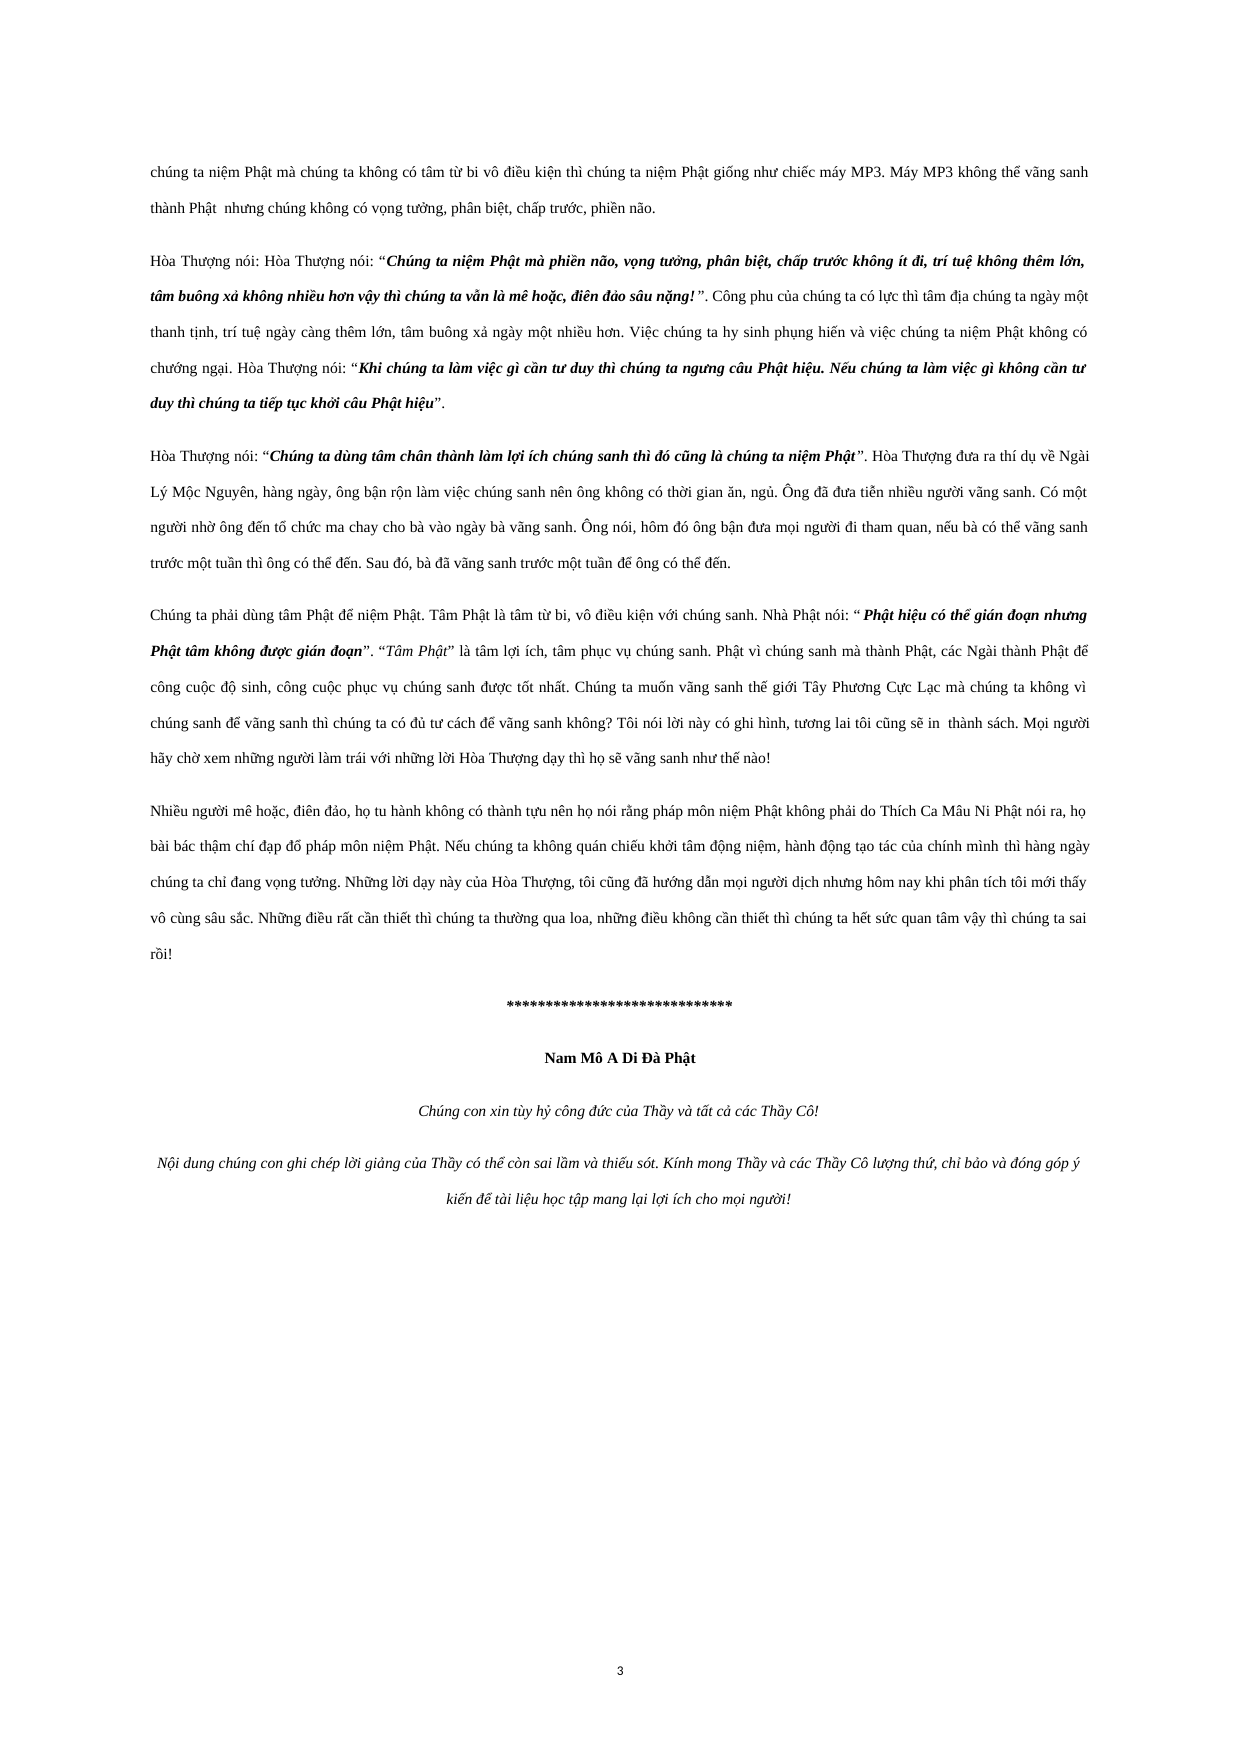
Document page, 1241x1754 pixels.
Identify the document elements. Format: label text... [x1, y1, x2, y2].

text Nội dung chúng con ghi chép lời giảng của Thầy có thể còn sai lầm và thiếu sót. Kính mong Thầy và các Thầy Cô lượng thứ, chỉ bảo và đóng góp ý kiến để tài liệu học tập mang lại lợi ích cho mọi người! [150, 1141, 1090, 1208]
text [150, 150, 1090, 217]
text Nam Mô A Di Đà Phật [150, 1036, 1090, 1067]
text ***************************** [150, 984, 1090, 1015]
text Hòa Thượng nói: Hòa Thượng nói: “Chúng ta niệm Phật mà phiền não, vọng tưởng, phân biệt, chấp trước không ít đi, trí tuệ không thêm lớn, tâm buông xả không nhiều hơn vậy thì chúng ta vẫn là mê hoặc, điên đảo sâu nặng!”. Công phu của chúng ta có lực thì tâm địa chúng ta ngày một thanh tịnh, trí tuệ ngày càng thêm lớn, tâm buông xả ngày một nhiều hơn. Việc chúng ta hy sinh phụng hiến và việc chúng ta niệm Phật không có chướng ngại. Hòa Thượng nói: “Khi chúng ta làm việc gì cần tư duy thì chúng ta ngưng câu Phật hiệu. Nếu chúng ta làm việc gì không cần tư duy thì chúng ta tiếp tục khởi câu Phật hiệu”. [150, 238, 1090, 412]
text Nhiều người mê hoặc, điên đảo, họ tu hành không có thành tựu nên họ nói rằng pháp môn niệm Phật không phải do Thích Ca Mâu Ni Phật nói ra, họ bài bác thậm chí đạp đổ pháp môn niệm Phật. Nếu chúng ta không quán chiếu khởi tâm động niệm, hành động tạo tác của chính mình thì hàng ngày chúng ta chỉ đang vọng tưởng. Những lời dạy này của Hòa Thượng, tôi cũng đã hướng dẫn mọi người dịch nhưng hôm nay khi phân tích tôi mới thấy vô cùng sâu sắc. Những điều rất cần thiết thì chúng ta thường qua loa, những điều không cần thiết thì chúng ta hết sức quan tâm vậy thì chúng ta sai rồi! [150, 788, 1090, 962]
text Chúng ta phải dùng tâm Phật để niệm Phật. Tâm Phật là tâm từ bi, vô điều kiện với chúng sanh. Nhà Phật nói: “Phật hiệu có thể gián đoạn nhưng Phật tâm không được gián đoạn”. “Tâm Phật” là tâm lợi ích, tâm phục vụ chúng sanh. Phật vì chúng sanh mà thành Phật, các Ngài thành Phật để công cuộc độ sinh, công cuộc phục vụ chúng sanh được tốt nhất. Chúng ta muốn vãng sanh thế giới Tây Phương Cực Lạc mà chúng ta không vì chúng sanh để vãng sanh thì chúng ta có đủ tư cách để vãng sanh không? Tôi nói lời này có ghi hình, tương lai tôi cũng sẽ in thành sách. Mọi người hãy chờ xem những người làm trái với những lời Hòa Thượng dạy thì họ sẽ vãng sanh như thế nào! [150, 593, 1090, 767]
text Chúng con xin tùy hỷ công đức của Thầy và tất cả các Thầy Cô! [150, 1088, 1090, 1119]
text Hòa Thượng nói: “Chúng ta dùng tâm chân thành làm lợi ích chúng sanh thì đó cũng là chúng ta niệm Phật”. Hòa Thượng đưa ra thí dụ về Ngài Lý Mộc Nguyên, hàng ngày, ông bận rộn làm việc chúng sanh nên ông không có thời gian ăn, ngủ. Ông đã đưa tiễn nhiều người vãng sanh. Có một người nhờ ông đến tổ chức ma chay cho bà vào ngày bà vãng sanh. Ông nói, hôm đó ông bận đưa mọi người đi tham quan, nếu bà có thể vãng sanh trước một tuần thì ông có thể đến. Sau đó, bà đã vãng sanh trước một tuần để ông có thể đến. [150, 433, 1090, 572]
